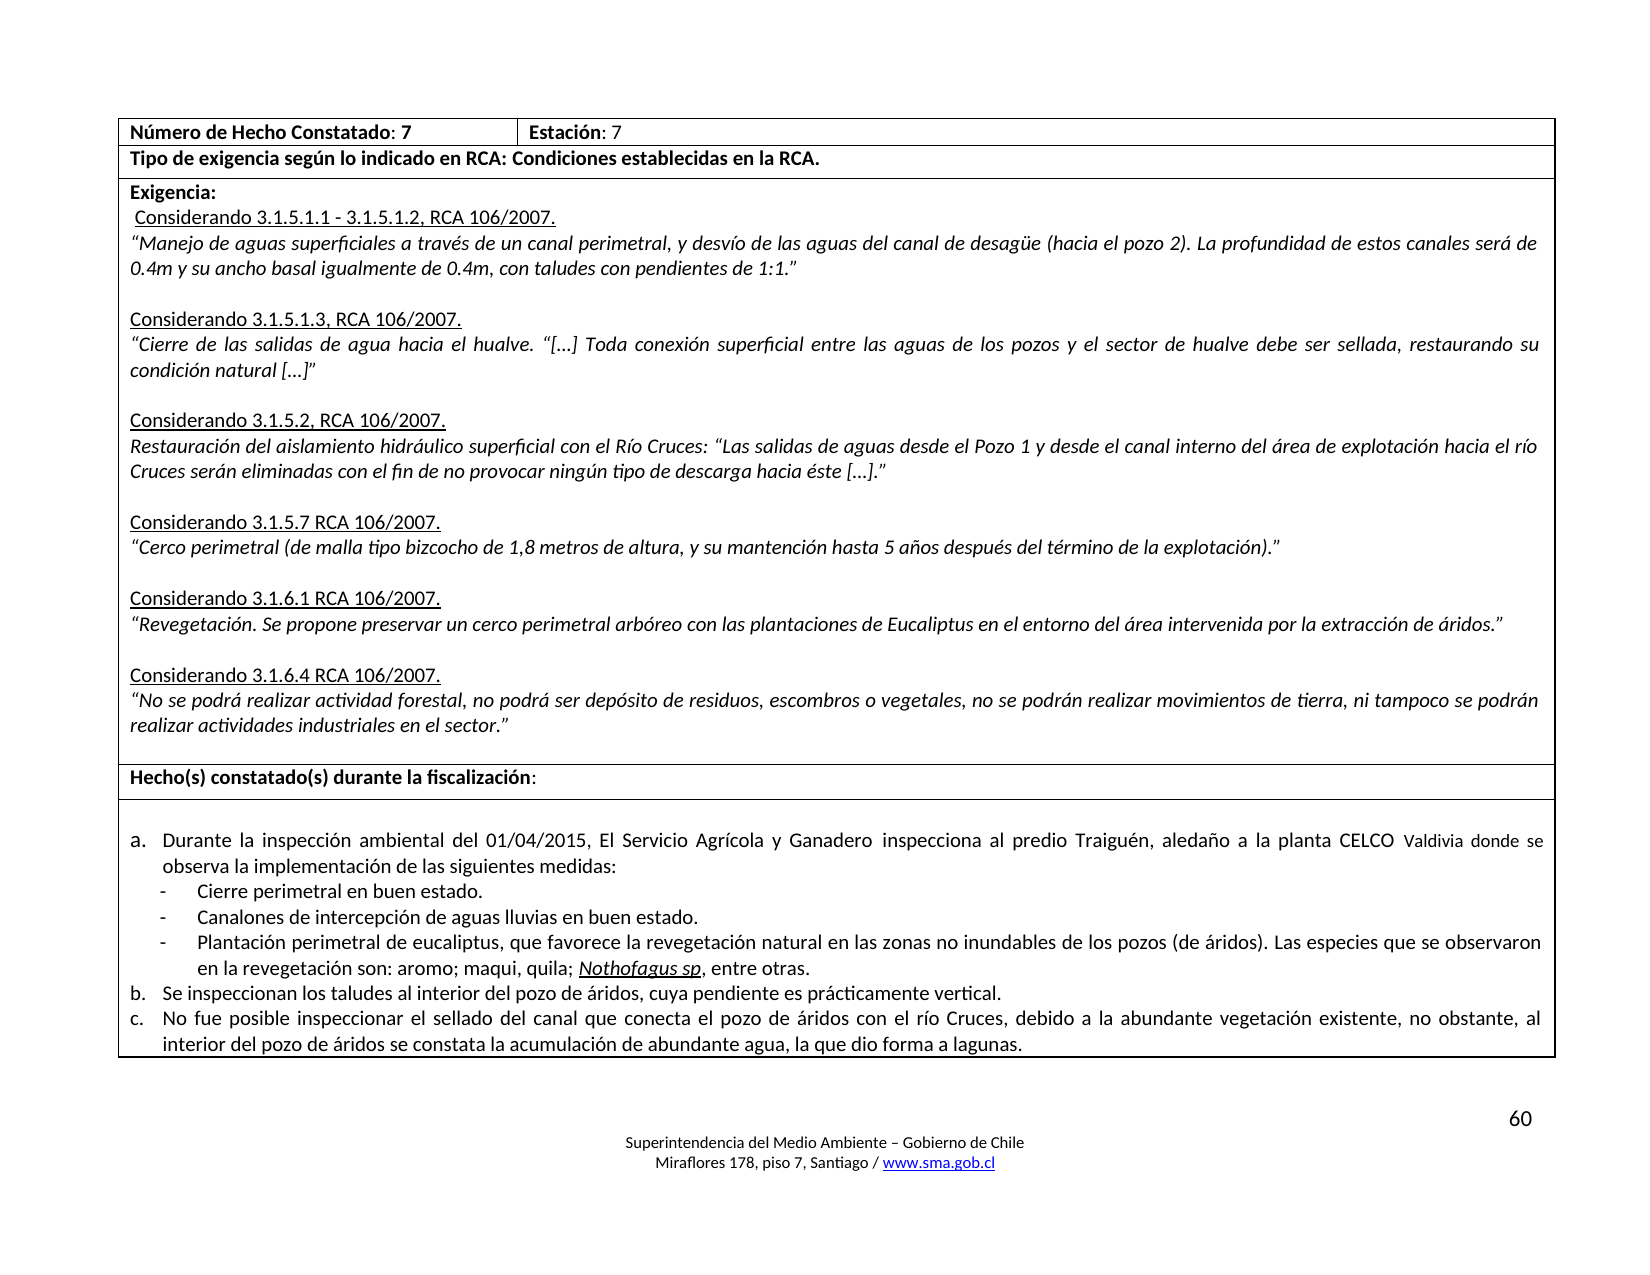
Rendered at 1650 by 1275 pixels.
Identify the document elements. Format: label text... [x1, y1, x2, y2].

table_cell Hecho(s) constatado(s) durante la fiscalización: [119, 765, 1554, 798]
table_cell Tipo de exigencia según lo indicado en RCA: Condiciones establecidas en la RCA. [119, 146, 1554, 178]
table_cell Durante la inspección ambiental del 01/04/2015, El Servicio Agrícola y Ganadero inspecciona al predio Traiguén, aledaño a la planta CELCO Valdivia donde se observa la implementación de las siguientes medidas: Cierre perimetral en buen estado. Canalones de intercepción de aguas lluvias en buen estado. Plantación perimetral de eucaliptus, que favorece la revegetación natural en las zonas no inundables de los pozos (de áridos). Las especies que se observaron en la revegetación son: aromo; maqui, quila; Nothofagus sp, entre otras. Se inspeccionan los taludes al interior del pozo de áridos, cuya pendiente es prácticamente vertical. No fue posible inspeccionar el sellado del canal que conecta el pozo de áridos con el río Cruces, debido a la abundante vegetación existente, no obstante, al interior del pozo de áridos se constata la acumulación de abundante agua, la que dio forma a lagunas. [119, 800, 1554, 1056]
table_header Estación: 7 [518, 119, 1554, 144]
table_header Número de Hecho Constatado: 7 [119, 119, 517, 144]
table_cell Exigencia: Considerando 3.1.5.1.1 - 3.1.5.1.2, RCA 106/2007. “Manejo de aguas superficiales a través de un canal perimetral, y desvío de las aguas del canal de desagüe (hacia el pozo 2). La profundidad de estos canales será de 0.4m y su ancho basal igualmente de 0.4m, con taludes con pendientes de 1:1.” Considerando 3.1.5.1.3, RCA 106/2007. “Cierre de las salidas de agua hacia el hualve. “[…] Toda conexión superficial entre las aguas de los pozos y el sector de hualve debe ser sellada, restaurando su condición natural […]” Considerando 3.1.5.2, RCA 106/2007. Restauración del aislamiento hidráulico superficial con el Río Cruces: “Las salidas de aguas desde el Pozo 1 y desde el canal interno del área de explotación hacia el río Cruces serán eliminadas con el fin de no provocar ningún tipo de descarga hacia éste […].” Considerando 3.1.5.7 RCA 106/2007. “Cerco perimetral (de malla tipo bizcocho de 1,8 metros de altura, y su mantención hasta 5 años después del término de la explotación).” Considerando 3.1.6.1 RCA 106/2007. “Revegetación. Se propone preservar un cerco perimetral arbóreo con las plantaciones de Eucaliptus en el entorno del área intervenida por la extracción de áridos.” Considerando 3.1.6.4 RCA 106/2007. “No se podrá realizar actividad forestal, no podrá ser depósito de residuos, escombros o vegetales, no se podrán realizar movimientos de tierra, ni tampoco se podrán realizar actividades industriales en el sector.” [119, 179, 1554, 763]
